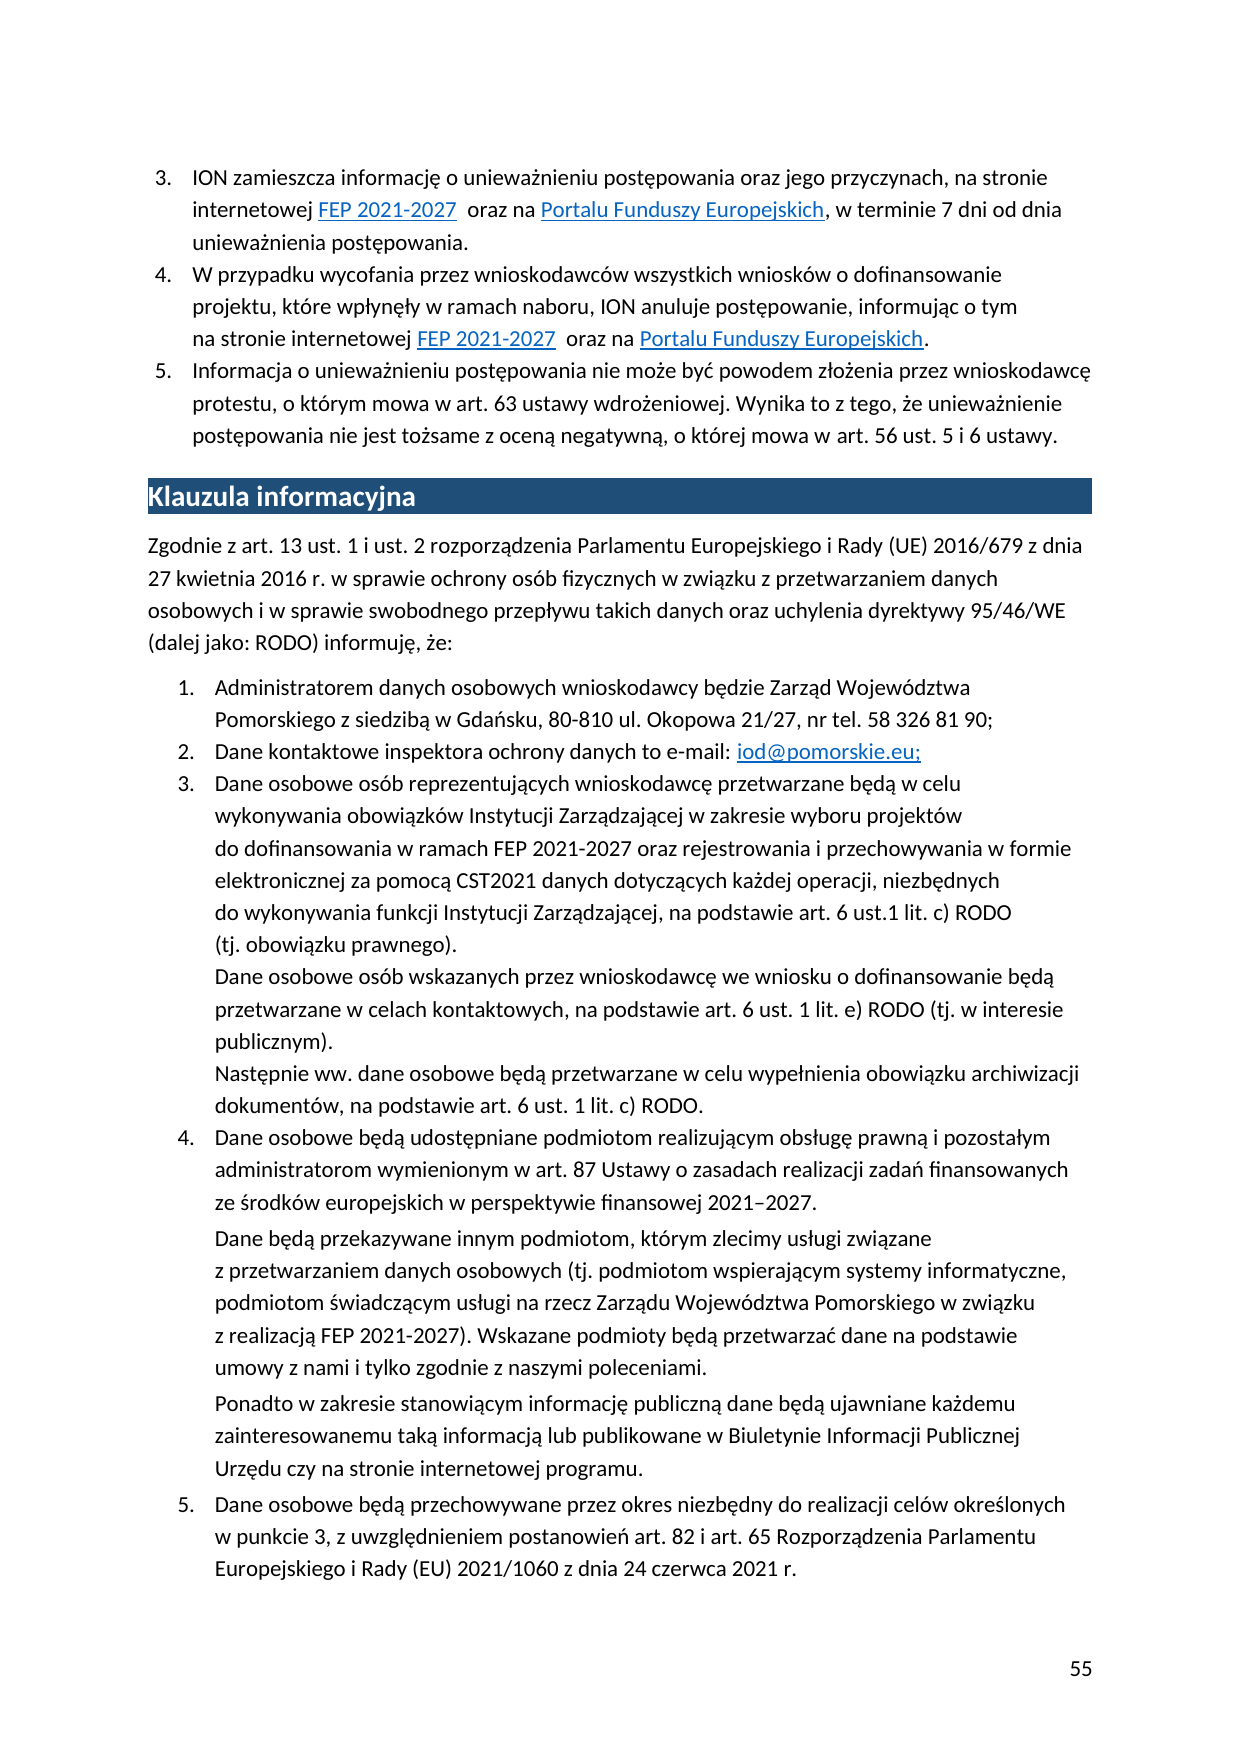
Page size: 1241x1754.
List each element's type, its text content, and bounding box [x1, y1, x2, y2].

list Dane osobowe będą przechowywane przez okres niezbędny do realizacji celów określonych w punkcie 3, z uwzględnieniem postanowień art. 82 i art. 65 Rozporządzenia Parlamentu Europejskiego i Rady (EU) 2021/1060 z dnia 24 czerwca 2021 r. [177, 1490, 1092, 1582]
list ION zamieszcza informację o unieważnieniu postępowania oraz jego przyczynach, na stronie internetowej FEP 2021-2027 oraz na Portalu Funduszy Europejskich, w terminie 7 dni od dnia unieważnienia postępowania. [154, 163, 1092, 256]
list W przypadku wycofania przez wnioskodawców wszystkich wniosków o dofinansowanie projektu, które wpłynęły w ramach naboru, ION anuluje postępowanie, informując o tym na stronie internetowej FEP 2021-2027 oraz na Portalu Funduszy Europejskich. [154, 260, 1092, 352]
list Informacja o unieważnieniu postępowania nie może być powodem złożenia przez wnioskodawcę protestu, o którym mowa w art. 63 ustawy wdrożeniowej. Wynika to z tego, że unieważnienie postępowania nie jest tożsame z oceną negatywną, o której mowa w art. 56 ust. 5 i 6 ustawy. [154, 357, 1092, 449]
list Dane będą przekazywane innym podmiotom, którym zlecimy usługi związane z przetwarzaniem danych osobowych (tj. podmiotom wspierającym systemy informatyczne, podmiotom świadczącym usługi na rzecz Zarządu Województwa Pomorskiego w związku z realizacją FEP 2021-2027). Wskazane podmioty będą przetwarzać dane na podstawie umowy z nami i tylko zgodnie z naszymi poleceniami. [214, 1224, 1092, 1381]
list Następnie ww. dane osobowe będą przetwarzane w celu wypełnienia obowiązku archiwizacji dokumentów, na podstawie art. 6 ust. 1 lit. c) RODO. [214, 1059, 1092, 1119]
list Dane osobowe osób reprezentujących wnioskodawcę przetwarzane będą w celu wykonywania obowiązków Instytucji Zarządzającej w zakresie wyboru projektów do dofinansowania w ramach FEP 2021-2027 oraz rejestrowania i przechowywania w formie elektronicznej za pomocą CST2021 danych dotyczących każdej operacji, niezbędnych do wykonywania funkcji Instytucji Zarządzającej, na podstawie art. 6 ust.1 lit. c) RODO (tj. obowiązku prawnego). [177, 769, 1092, 958]
list Dane kontaktowe inspektora ochrony danych to e-mail: iod@pomorskie.eu; [177, 737, 1092, 765]
list Dane osobowe osób wskazanych przez wnioskodawcę we wniosku o dofinansowanie będą przetwarzane w celach kontaktowych, na podstawie art. 6 ust. 1 lit. e) RODO (tj. w interesie publicznym). [214, 962, 1092, 1055]
list Administratorem danych osobowych wnioskodawcy będzie Zarząd Województwa Pomorskiego z siedzibą w Gdańsku, 80-810 ul. Okopowa 21/27, nr tel. 58 326 81 90; [177, 673, 1092, 733]
subtitle Klauzula informacyjna [148, 478, 1092, 514]
list Dane osobowe będą udostępniane podmiotom realizującym obsługę prawną i pozostałym administratorom wymienionym w art. 87 Ustawy o zasadach realizacji zadań finansowanych ze środków europejskich w perspektywie finansowej 2021–2027. [177, 1123, 1092, 1216]
list Ponadto w zakresie stanowiącym informację publiczną dane będą ujawniane każdemu zainteresowanemu taką informacją lub publikowane w Biuletynie Informacji Publicznej Urzędu czy na stronie internetowej programu. [214, 1389, 1092, 1482]
text Zgodnie z art. 13 ust. 1 i ust. 2 rozporządzenia Parlamentu Europejskiego i Rady (UE) 2016/679 z dnia 27 kwietnia 2016 r. w sprawie ochrony osób fizycznych w związku z przetwarzaniem danych osobowych i w sprawie swobodnego przepływu takich danych oraz uchylenia dyrektywy 95/46/WE (dalej jako: RODO) informuję, że: [148, 532, 1092, 656]
